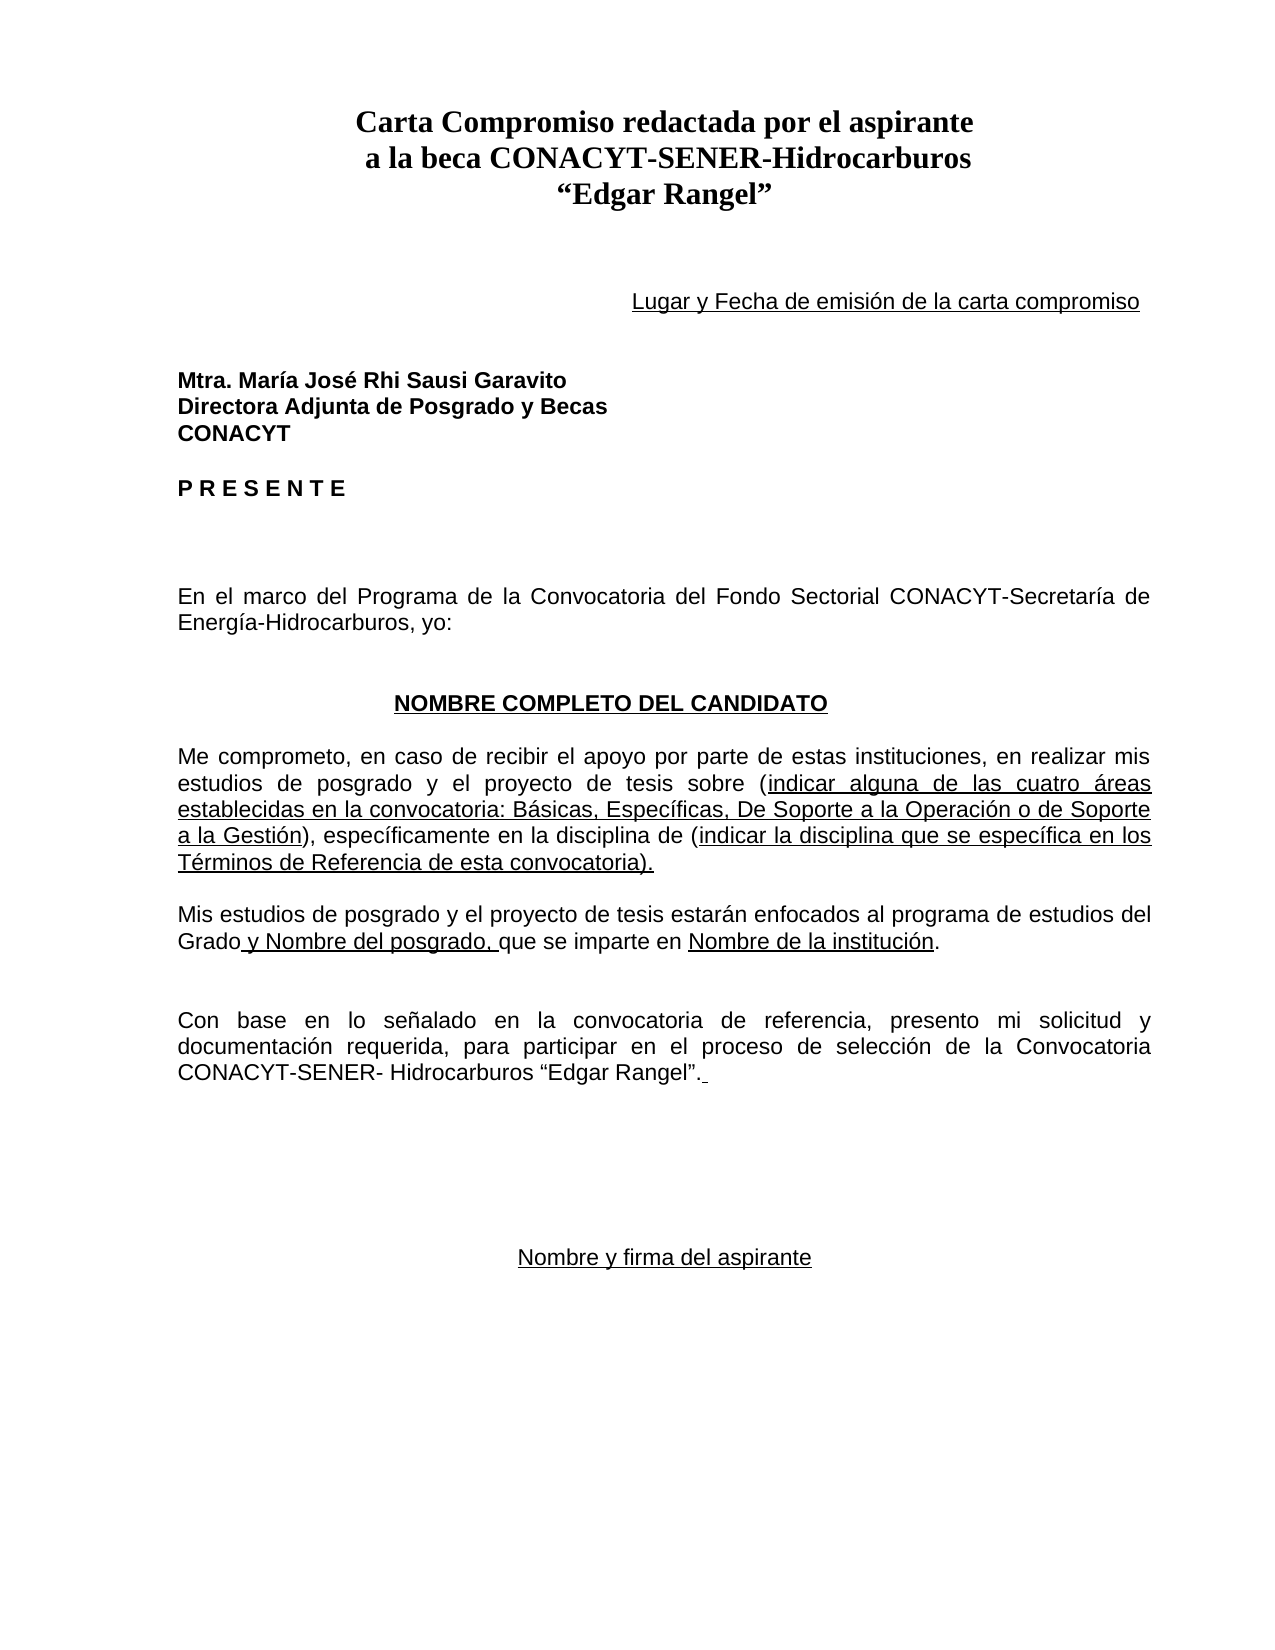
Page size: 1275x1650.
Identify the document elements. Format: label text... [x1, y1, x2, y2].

text Nombre y firma del aspirante [177, 1244, 1152, 1270]
list Me comprometo, en caso de recibir el apoyo por parte de estas instituciones, en realizar mis estudios de posgrado y el proyecto de tesis sobre (indicar alguna de las cuatro áreas establecidas en la convocatoria: Básicas, Específicas, De Soporte a la Operación o de Soporte a la Gestión), específicamente en la disciplina de (indicar la disciplina que se específica en los Términos de Referencia de esta convocatoria). [177, 743, 1152, 875]
text Con base en lo señalado en la convocatoria de referencia, presento mi solicitud y documentación requerida, para participar en el proceso de selección de la Convocatoria CONACYT-SENER- Hidrocarburos “Edgar Rangel”. [177, 1007, 1152, 1086]
text “Edgar Rangel” [177, 175, 1152, 211]
text NOMBRE COMPLETO DEL CANDIDATO [177, 690, 1152, 717]
text Lugar y Fecha de emisión de la carta compromiso [177, 288, 1152, 314]
text CONACYT [177, 420, 1152, 446]
text P R E S E N T E [177, 475, 1152, 530]
text Carta Compromiso redactada por el aspirante [177, 103, 1152, 139]
list Mis estudios de posgrado y el proyecto de tesis estarán enfocados al programa de estudios del Grado y Nombre del posgrado, que se imparte en Nombre de la institución. [177, 901, 1152, 954]
text Directora Adjunta de Posgrado y Becas [177, 393, 1152, 420]
text En el marco del Programa de la Convocatoria del Fondo Sectorial CONACYT-Secretaría de Energía-Hidrocarburos, yo: [177, 583, 1152, 635]
text a la beca CONACYT-SENER-Hidrocarburos [177, 139, 1152, 175]
text Mtra. María José Rhi Sausi Garavito [177, 367, 1152, 393]
